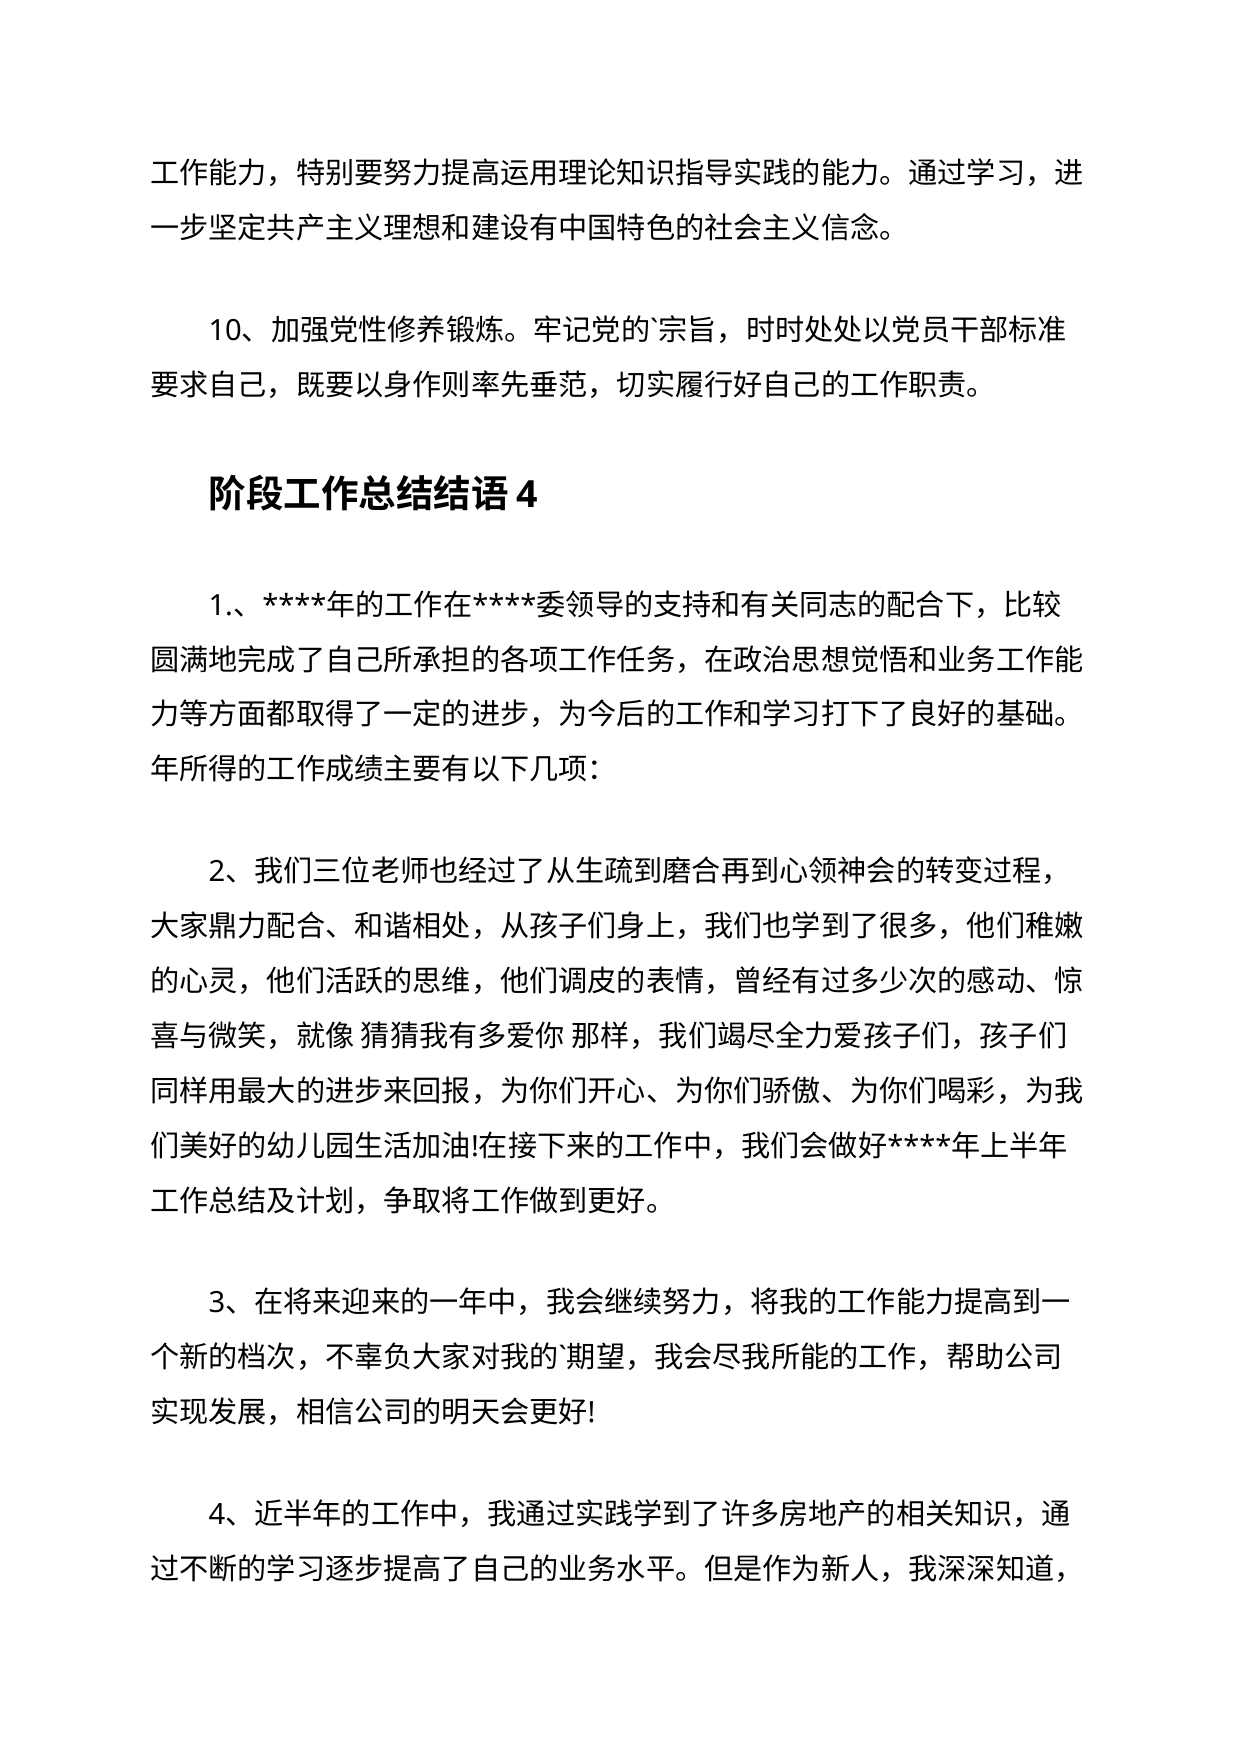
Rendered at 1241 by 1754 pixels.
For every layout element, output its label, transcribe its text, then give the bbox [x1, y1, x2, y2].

text 3、在将来迎来的一年中，我会继续努力，将我的工作能力提高到一个新的档次，不辜负大家对我的`期望，我会尽我所能的工作，帮助公司实现发展，相信公司的明天会更好! [150, 1279, 1090, 1431]
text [150, 1491, 1090, 1588]
text 阶段工作总结结语4 [150, 463, 1090, 518]
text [150, 150, 1090, 247]
text 2、我们三位老师也经过了从生疏到磨合再到心领神会的转变过程，大家鼎力配合、和谐相处，从孩子们身上，我们也学到了很多，他们稚嫩的心灵，他们活跃的思维，他们调皮的表情，曾经有过多少次的感动、惊喜与微笑，就像 猜猜我有多爱你 那样，我们竭尽全力爱孩子们，孩子们同样用最大的进步来回报，为你们开心、为你们骄傲、为你们喝彩，为我们美好的幼儿园生活加油!在接下来的工作中，我们会做好****年上半年工作总结及计划，争取将工作做到更好。 [150, 848, 1090, 1219]
text 10、加强党性修养锻炼。牢记党的`宗旨，时时处处以党员干部标准要求自己，既要以身作则率先垂范，切实履行好自己的工作职责。 [150, 307, 1090, 404]
text 1.、****年的工作在****委领导的支持和有关同志的配合下，比较圆满地完成了自己所承担的各项工作任务，在政治思想觉悟和业务工作能力等方面都取得了一定的进步，为今后的工作和学习打下了良好的基础。 年所得的工作成绩主要有以下几项： [150, 581, 1090, 788]
